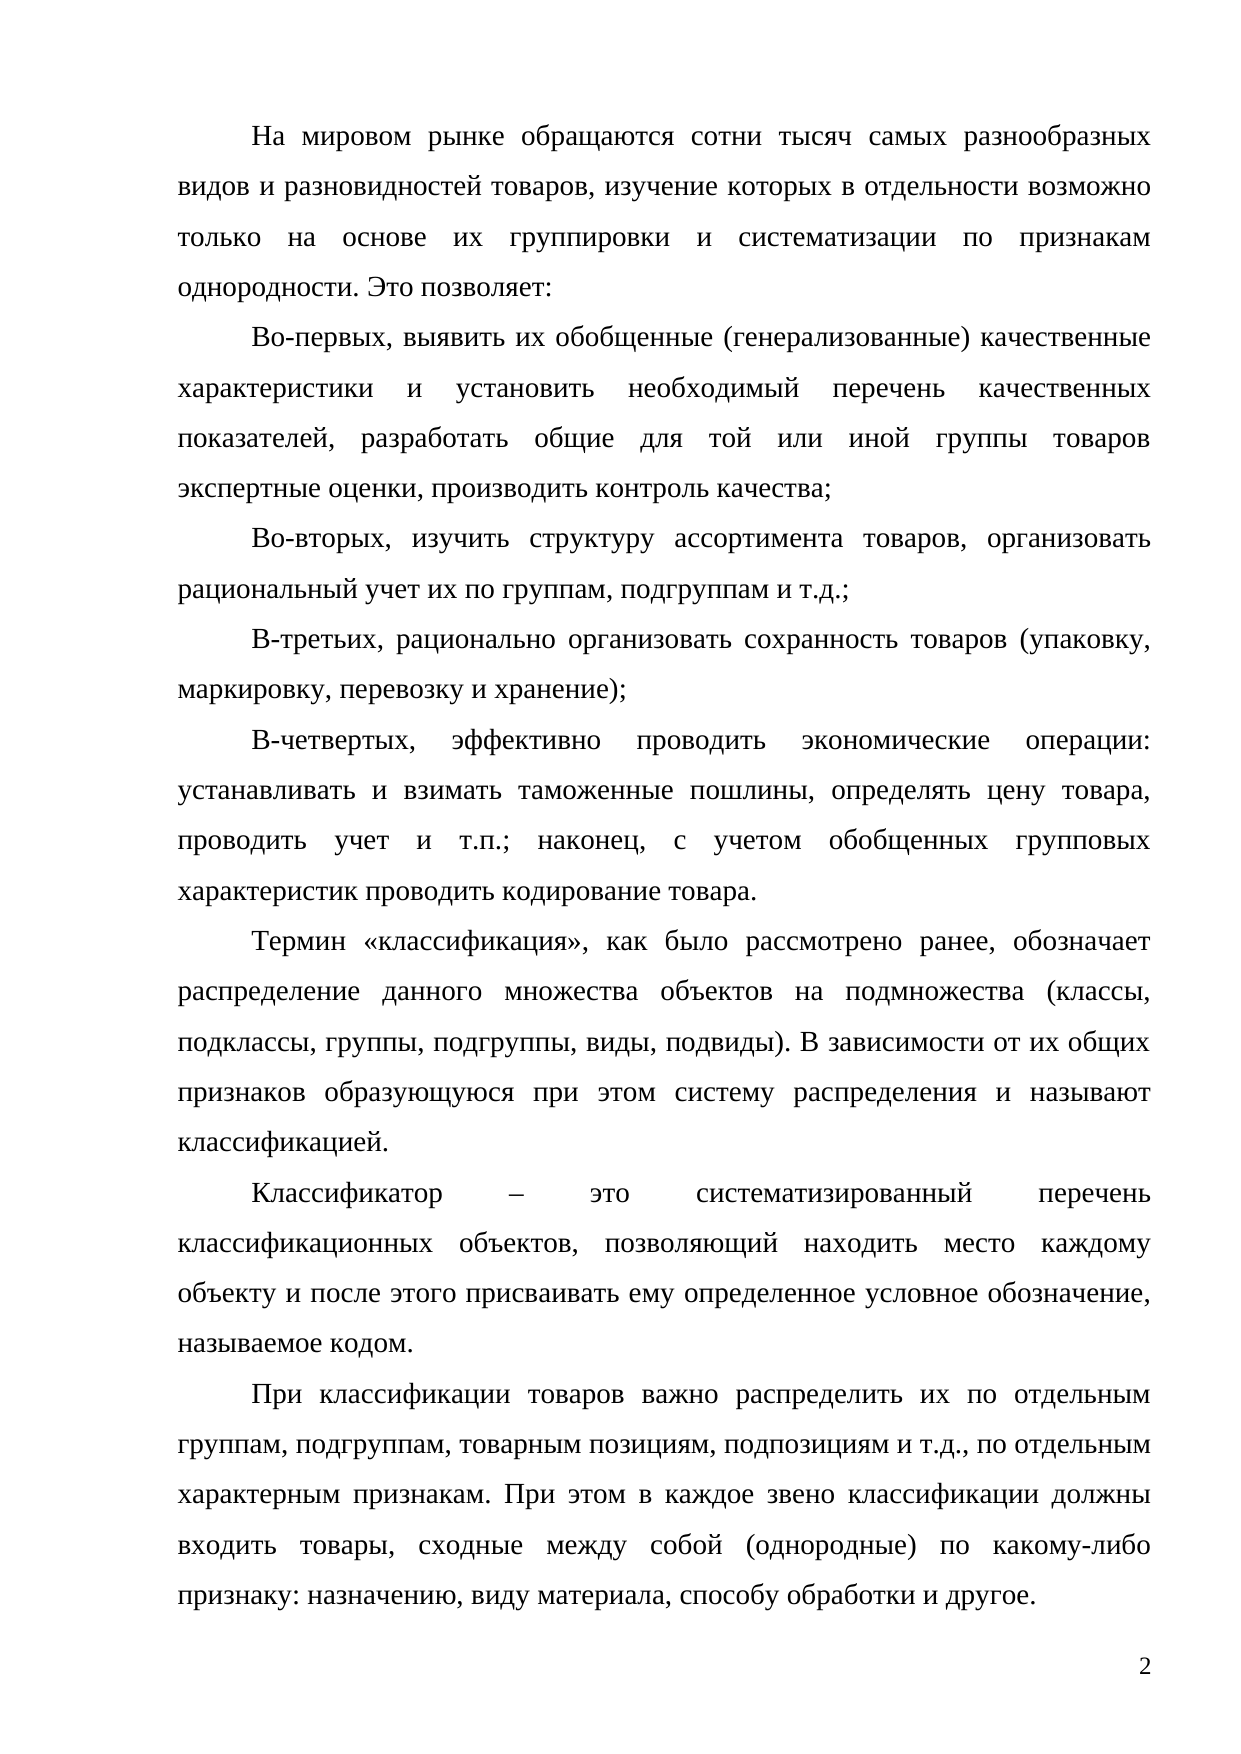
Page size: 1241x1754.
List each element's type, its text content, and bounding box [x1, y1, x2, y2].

text При классификации товаров важно распределить их по отдельным группам, подгруппам, товарным позициям, подпозициям и т.д., по отдельным характерным признакам. При этом в каждое звено классификации должны входить товары, сходные между собой (однородные) по какому-либо признаку: назначению, виду материала, способу обработки и другое. [177, 1376, 1152, 1611]
text На мировом рынке обращаются сотни тысяч самых разнообразных видов и разновидностей товаров, изучение которых в отдельности возможно только на основе их группировки и систематизации по признакам однородности. Это позволяет: [177, 118, 1152, 303]
text Во-первых, выявить их обобщенные (генерализованные) качественные характеристики и установить необходимый перечень качественных показателей, разработать общие для той или иной группы товаров экспертные оценки, производить контроль качества; [177, 319, 1152, 504]
text В-третьих, рационально организовать сохранность товаров (упаковку, маркировку, перевозку и хранение); [177, 621, 1152, 705]
text Термин «классификация», как было рассмотрено ранее, обозначает распределение данного множества объектов на подмножества (классы, подклассы, группы, подгруппы, виды, подвиды). В зависимости от их общих признаков образующуюся при этом систему распределения и называют классификацией. [177, 923, 1152, 1158]
text В-четвертых, эффективно проводить экономические операции: устанавливать и взимать таможенные пошлины, определять цену товара, проводить учет и т.п.; наконец, с учетом обобщенных групповых характеристик проводить кодирование товара. [177, 722, 1152, 906]
text Классификатор – это систематизированный перечень классификационных объектов, позволяющий находить место каждому объекту и после этого присваивать ему определенное условное обозначение, называемое кодом. [177, 1175, 1152, 1359]
text Во-вторых, изучить структуру ассортимента товаров, организовать рациональный учет их по группам, подгруппам и т.д.; [177, 521, 1152, 604]
